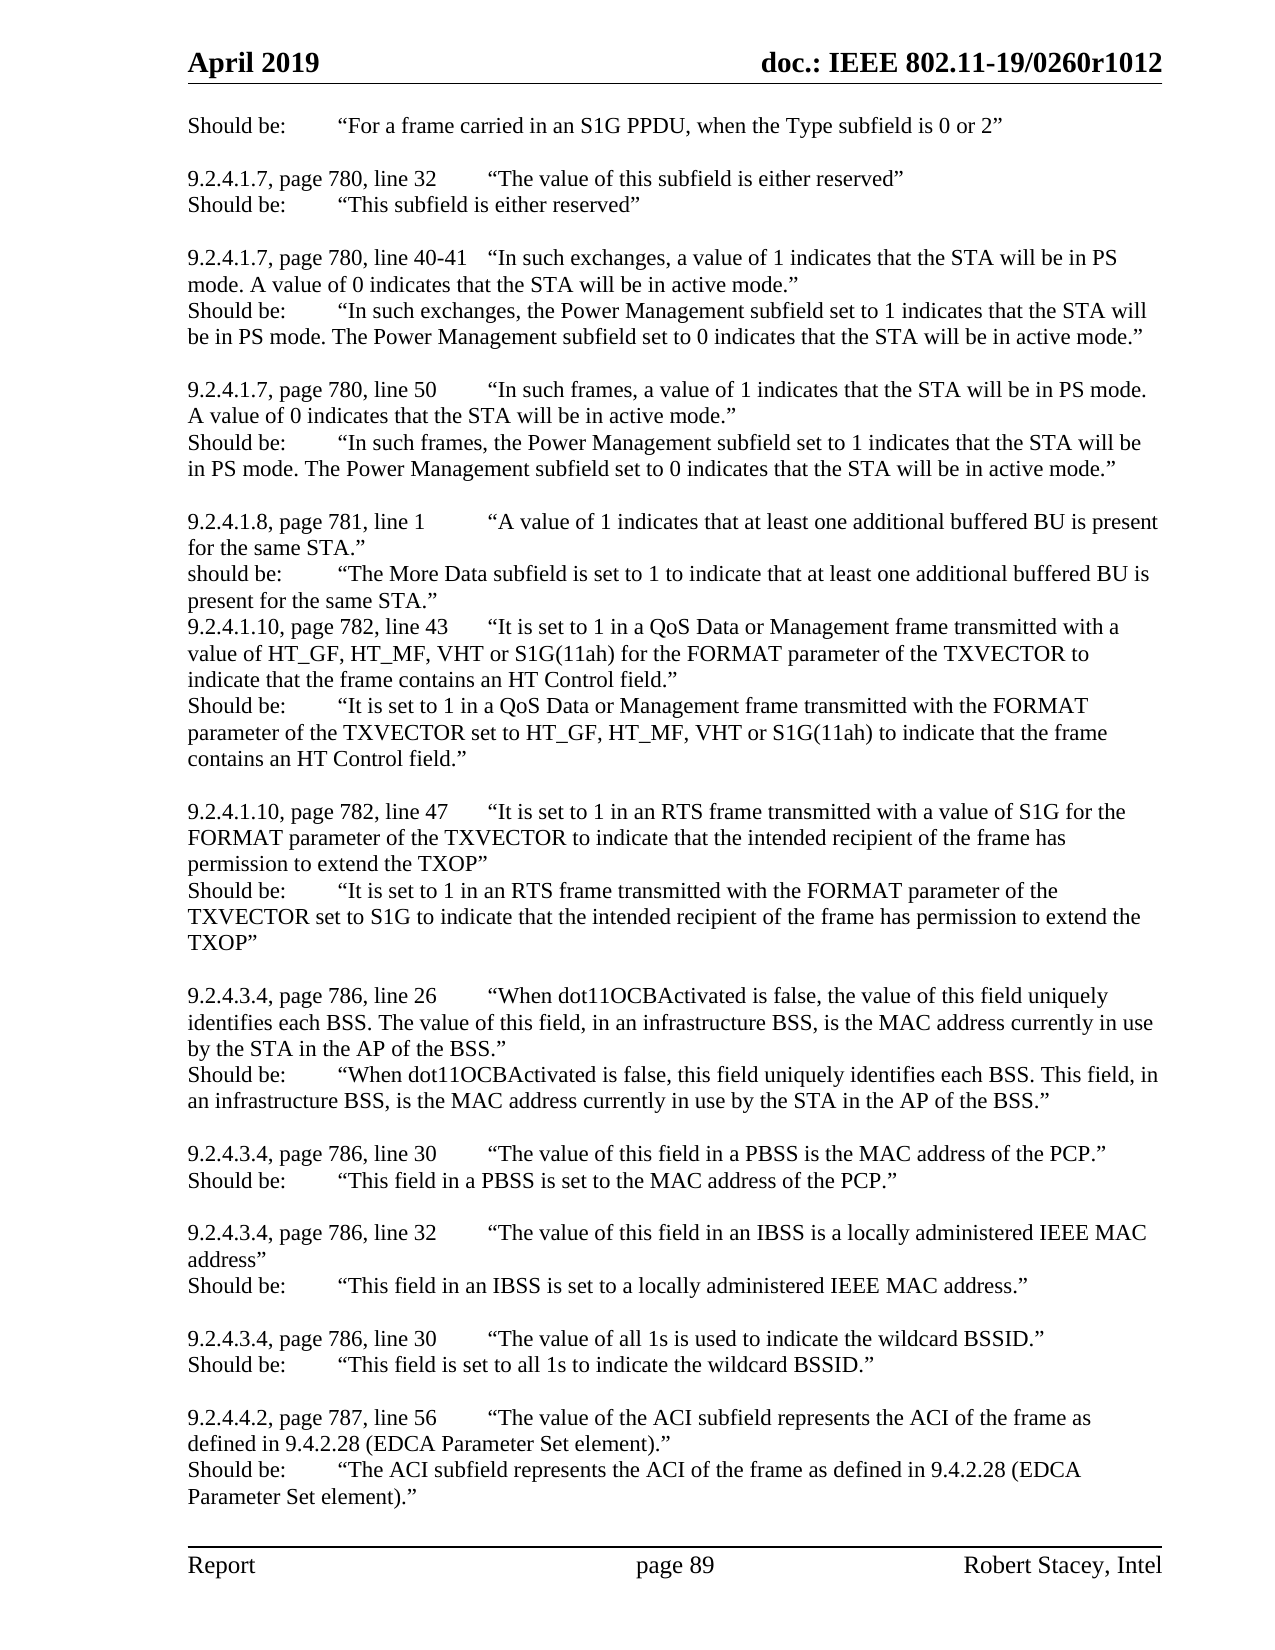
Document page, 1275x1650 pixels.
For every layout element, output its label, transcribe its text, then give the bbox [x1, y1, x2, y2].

text 9.2.4.1.10, page 782, line 43 “It is set to 1 in a QoS Data or Management frame transmitted with a value of HT_GF, HT_MF, VHT or S1G(11ah) for the FORMAT parameter of the TXVECTOR to indicate that the frame contains an HT Control field.” [187, 613, 1162, 692]
text Should be: “This field in a PBSS is set to the MAC address of the PCP.” [187, 1167, 1162, 1193]
text 9.2.4.1.7, page 780, line 50 “In such frames, a value of 1 indicates that the STA will be in PS mode. A value of 0 indicates that the STA will be in active mode.” [187, 376, 1162, 429]
text mode. A value of 0 indicates that the STA will be in active mode.” [187, 271, 1162, 297]
text Should be: “The ACI subfield represents the ACI of the frame as defined in 9.4.2.28 (EDCA Parameter Set element).” [187, 1457, 1162, 1509]
text should be: “The More Data subfield is set to 1 to indicate that at least one additional buffered BU is present for the same STA.” [187, 561, 1162, 613]
text Should be: “In such frames, the Power Management subfield set to 1 indicates that the STA will be in PS mode. The Power Management subfield set to 0 indicates that the STA will be in active mode.” [187, 429, 1162, 481]
text 9.2.4.3.4, page 786, line 30 “The value of this field in a PBSS is the MAC address of the PCP.” [187, 1140, 1162, 1167]
text Should be: “In such exchanges, the Power Management subfield set to 1 indicates that the STA will be in PS mode. The Power Management subfield set to 0 indicates that the STA will be in active mode.” [187, 297, 1162, 350]
text Should be: “For a frame carried in an S1G PPDU, when the Type subfield is 0 or 2” [187, 112, 1162, 139]
text 9.2.4.3.4, page 786, line 32 “The value of this field in an IBSS is a locally administered IEEE MAC address” [187, 1219, 1162, 1272]
text 9.2.4.3.4, page 786, line 26 “When dot11OCBActivated is false, the value of this field uniquely identifies each BSS. The value of this field, in an infrastructure BSS, is the MAC address currently in use by the STA in the AP of the BSS.” [187, 982, 1162, 1061]
text Should be: “It is set to 1 in a QoS Data or Management frame transmitted with the FORMAT parameter of the TXVECTOR set to HT_GF, HT_MF, VHT or S1G(11ah) to indicate that the frame contains an HT Control field.” [187, 692, 1162, 771]
text 9.2.4.1.10, page 782, line 47 “It is set to 1 in an RTS frame transmitted with a value of S1G for the FORMAT parameter of the TXVECTOR to indicate that the intended recipient of the frame has permission to extend the TXOP” [187, 798, 1162, 877]
text 9.2.4.4.2, page 787, line 56 “The value of the ACI subfield represents the ACI of the frame as defined in 9.4.2.28 (EDCA Parameter Set element).” [187, 1404, 1162, 1457]
text Should be: “It is set to 1 in an RTS frame transmitted with the FORMAT parameter of the TXVECTOR set to S1G to indicate that the intended recipient of the frame has permission to extend the TXOP” [187, 877, 1162, 956]
text 9.2.4.1.8, page 781, line 1 “A value of 1 indicates that at least one additional buffered BU is present for the same STA.” [187, 508, 1162, 561]
text 9.2.4.1.7, page 780, line 40-41 “In such exchanges, a value of 1 indicates that the STA will be in PS [187, 244, 1162, 271]
text Should be: “This field is set to all 1s to indicate the wildcard BSSID.” [187, 1351, 1162, 1377]
text 9.2.4.1.7, page 780, line 32 “The value of this subfield is either reserved” [187, 165, 1162, 192]
text Should be: “This subfield is either reserved” [187, 192, 1162, 218]
text 9.2.4.3.4, page 786, line 30 “The value of all 1s is used to indicate the wildcard BSSID.” [187, 1325, 1162, 1351]
text Should be: “When dot11OCBActivated is false, this field uniquely identifies each BSS. This field, in an infrastructure BSS, is the MAC address currently in use by the STA in the AP of the BSS.” [187, 1061, 1162, 1114]
text Should be: “This field in an IBSS is set to a locally administered IEEE MAC address.” [187, 1272, 1162, 1298]
